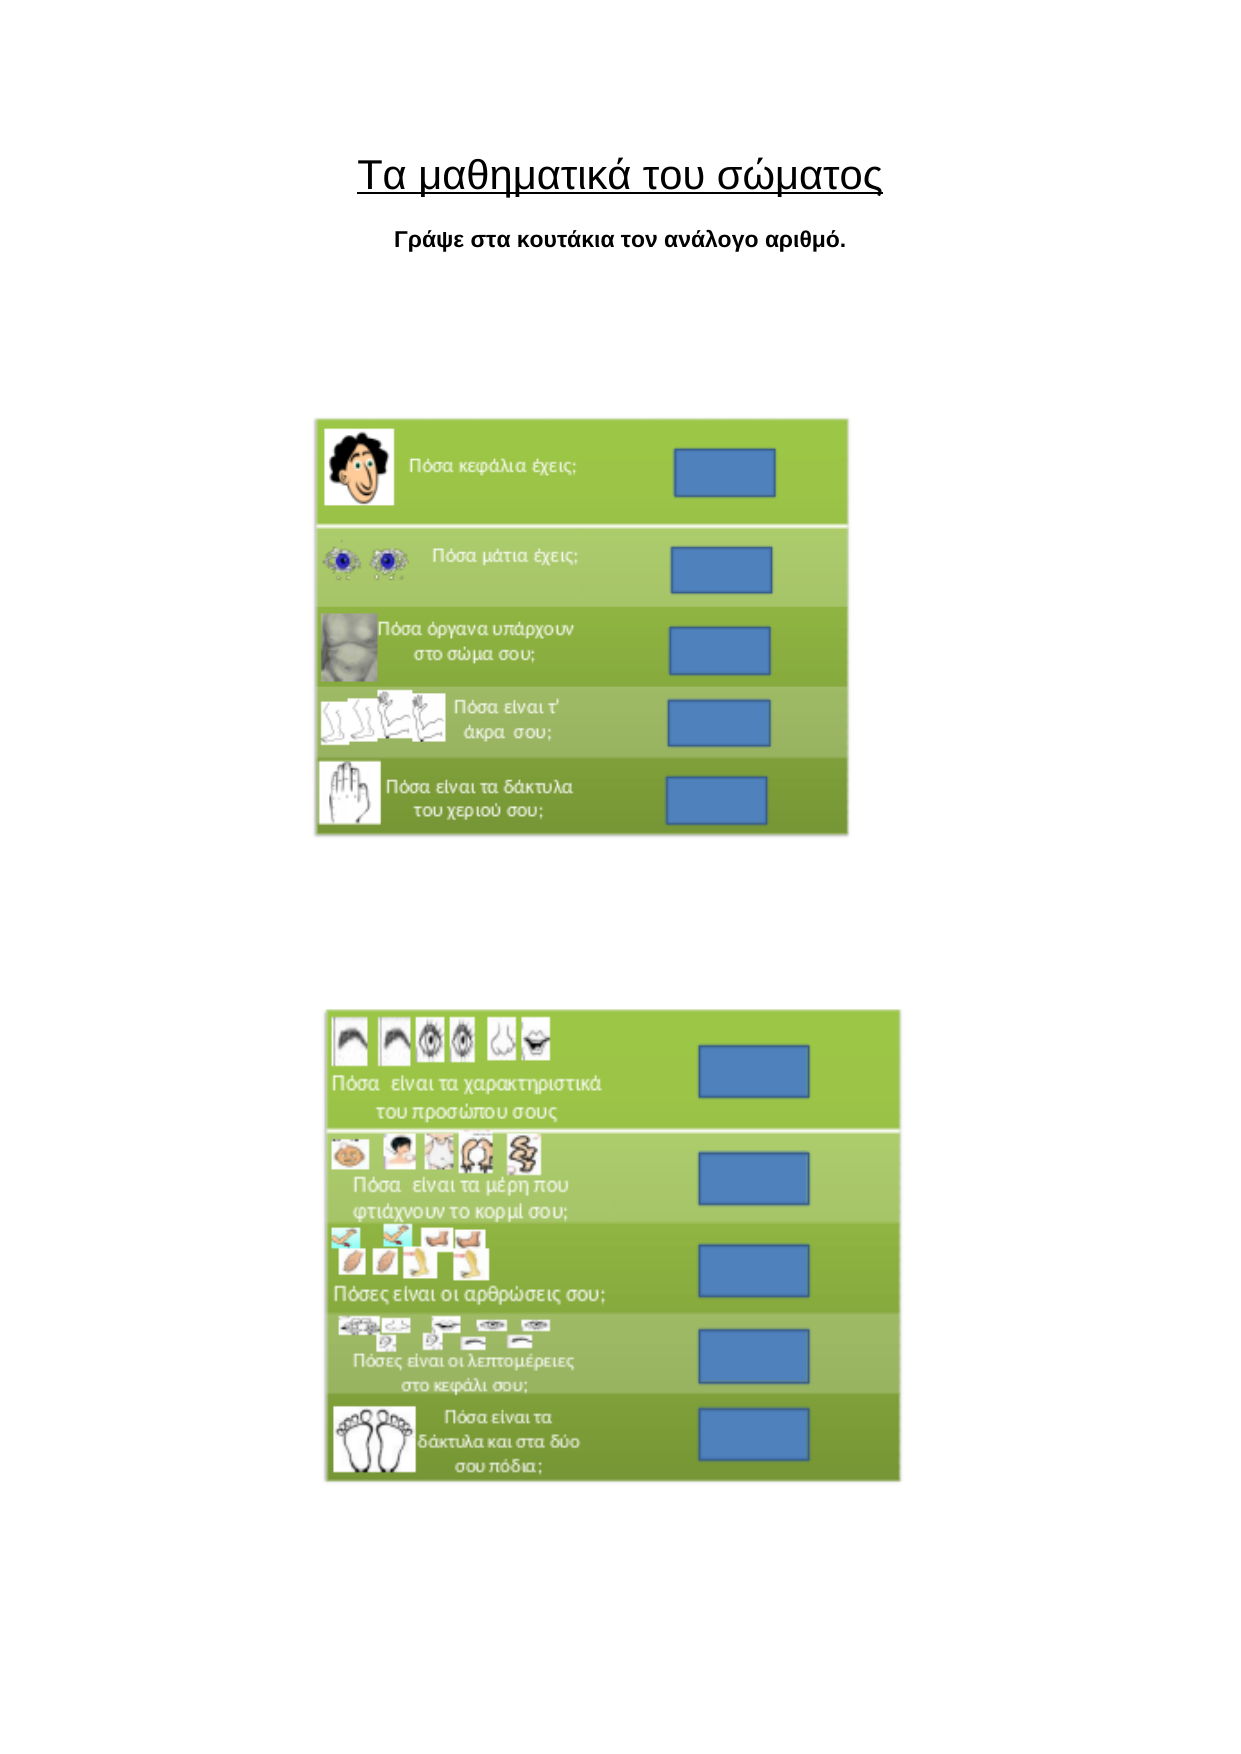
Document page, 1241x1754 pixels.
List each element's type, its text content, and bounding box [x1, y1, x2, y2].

text Γράψε στα κουτάκια τον ανάλογο αριθμό. [187, 226, 1053, 252]
text Τα μαθηματικά του σώματος [187, 150, 1053, 198]
